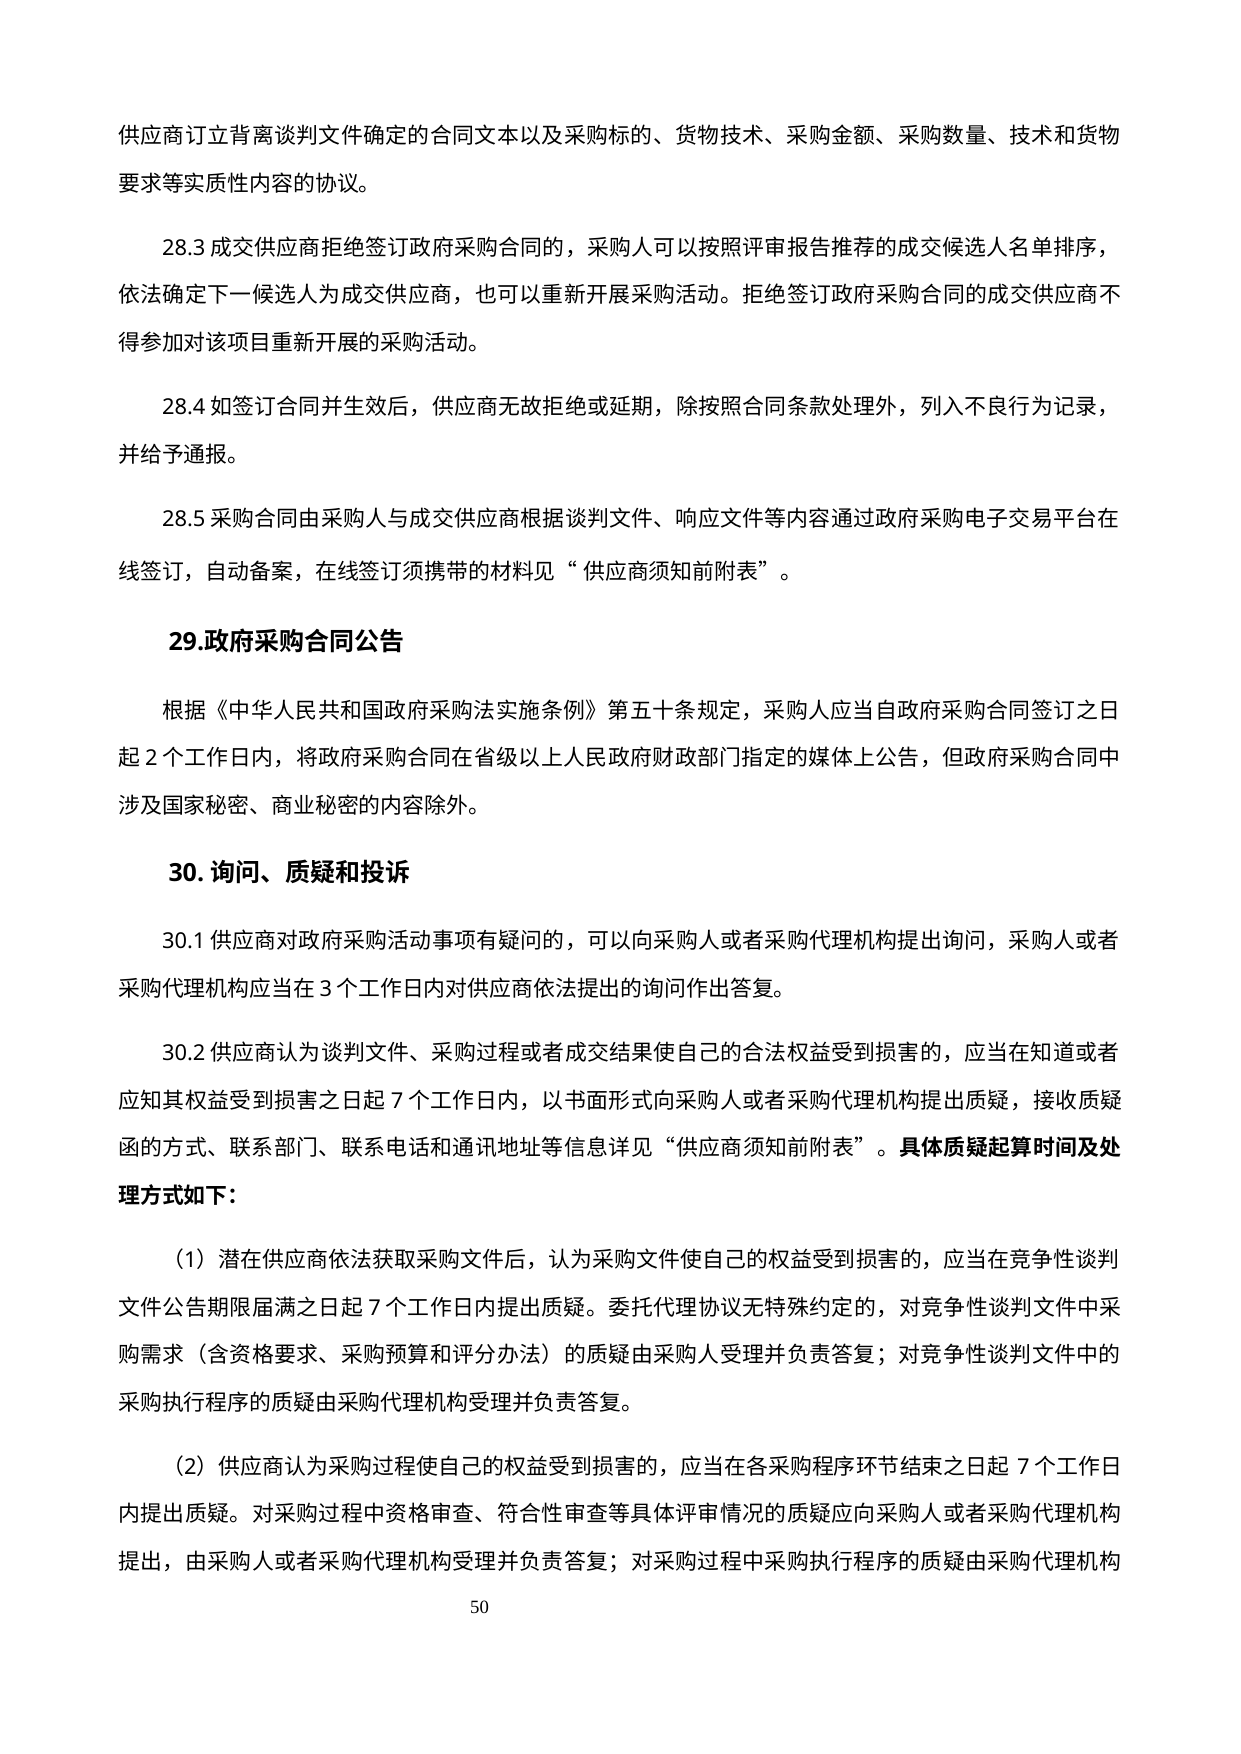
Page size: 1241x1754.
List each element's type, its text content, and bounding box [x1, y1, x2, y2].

text 30. 询问、质疑和投诉 [118, 852, 1122, 888]
text 28.3成交供应商拒绝签订政府采购合同的，采购人可以按照评审报告推荐的成交候选人名单排序，依法确定下一候选人为成交供应商，也可以重新开展采购活动。拒绝签订政府采购合同的成交供应商不得参加对该项目重新开展的采购活动。 [118, 230, 1122, 357]
text 根据《中华人民共和国政府采购法实施条例》第五十条规定，采购人应当自政府采购合同签订之日起2个工作日内，将政府采购合同在省级以上人民政府财政部门指定的媒体上公告，但政府采购合同中涉及国家秘密、商业秘密的内容除外。 [118, 693, 1122, 819]
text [118, 118, 1122, 197]
text 28.5采购合同由采购人与成交供应商根据谈判文件、响应文件等内容通过政府采购电子交易平台在线签订，自动备案，在线签订须携带的材料见“ 供应商须知前附表”。 [118, 501, 1122, 587]
text （1）潜在供应商依法获取采购文件后，认为采购文件使自己的权益受到损害的，应当在竞争性谈判文件公告期限届满之日起7个工作日内提出质疑。委托代理协议无特殊约定的，对竞争性谈判文件中采购需求（含资格要求、采购预算和评分办法）的质疑由采购人受理并负责答复；对竞争性谈判文件中的采购执行程序的质疑由采购代理机构受理并负责答复。 [118, 1242, 1122, 1416]
text 30.2供应商认为谈判文件、采购过程或者成交结果使自己的合法权益受到损害的，应当在知道或者应知其权益受到损害之日起7个工作日内，以书面形式向采购人或者采购代理机构提出质疑，接收质疑函的方式、联系部门、联系电话和通讯地址等信息详见“供应商须知前附表”。具体质疑起算时间及处理方式如下： [118, 1035, 1122, 1209]
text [118, 1449, 1122, 1576]
text 29.政府采购合同公告 [118, 622, 1122, 658]
text 28.4如签订合同并生效后，供应商无故拒绝或延期，除按照合同条款处理外，列入不良行为记录，并给予通报。 [118, 389, 1122, 468]
text 30.1供应商对政府采购活动事项有疑问的，可以向采购人或者采购代理机构提出询问，采购人或者采购代理机构应当在3个工作日内对供应商依法提出的询问作出答复。 [118, 923, 1122, 1002]
